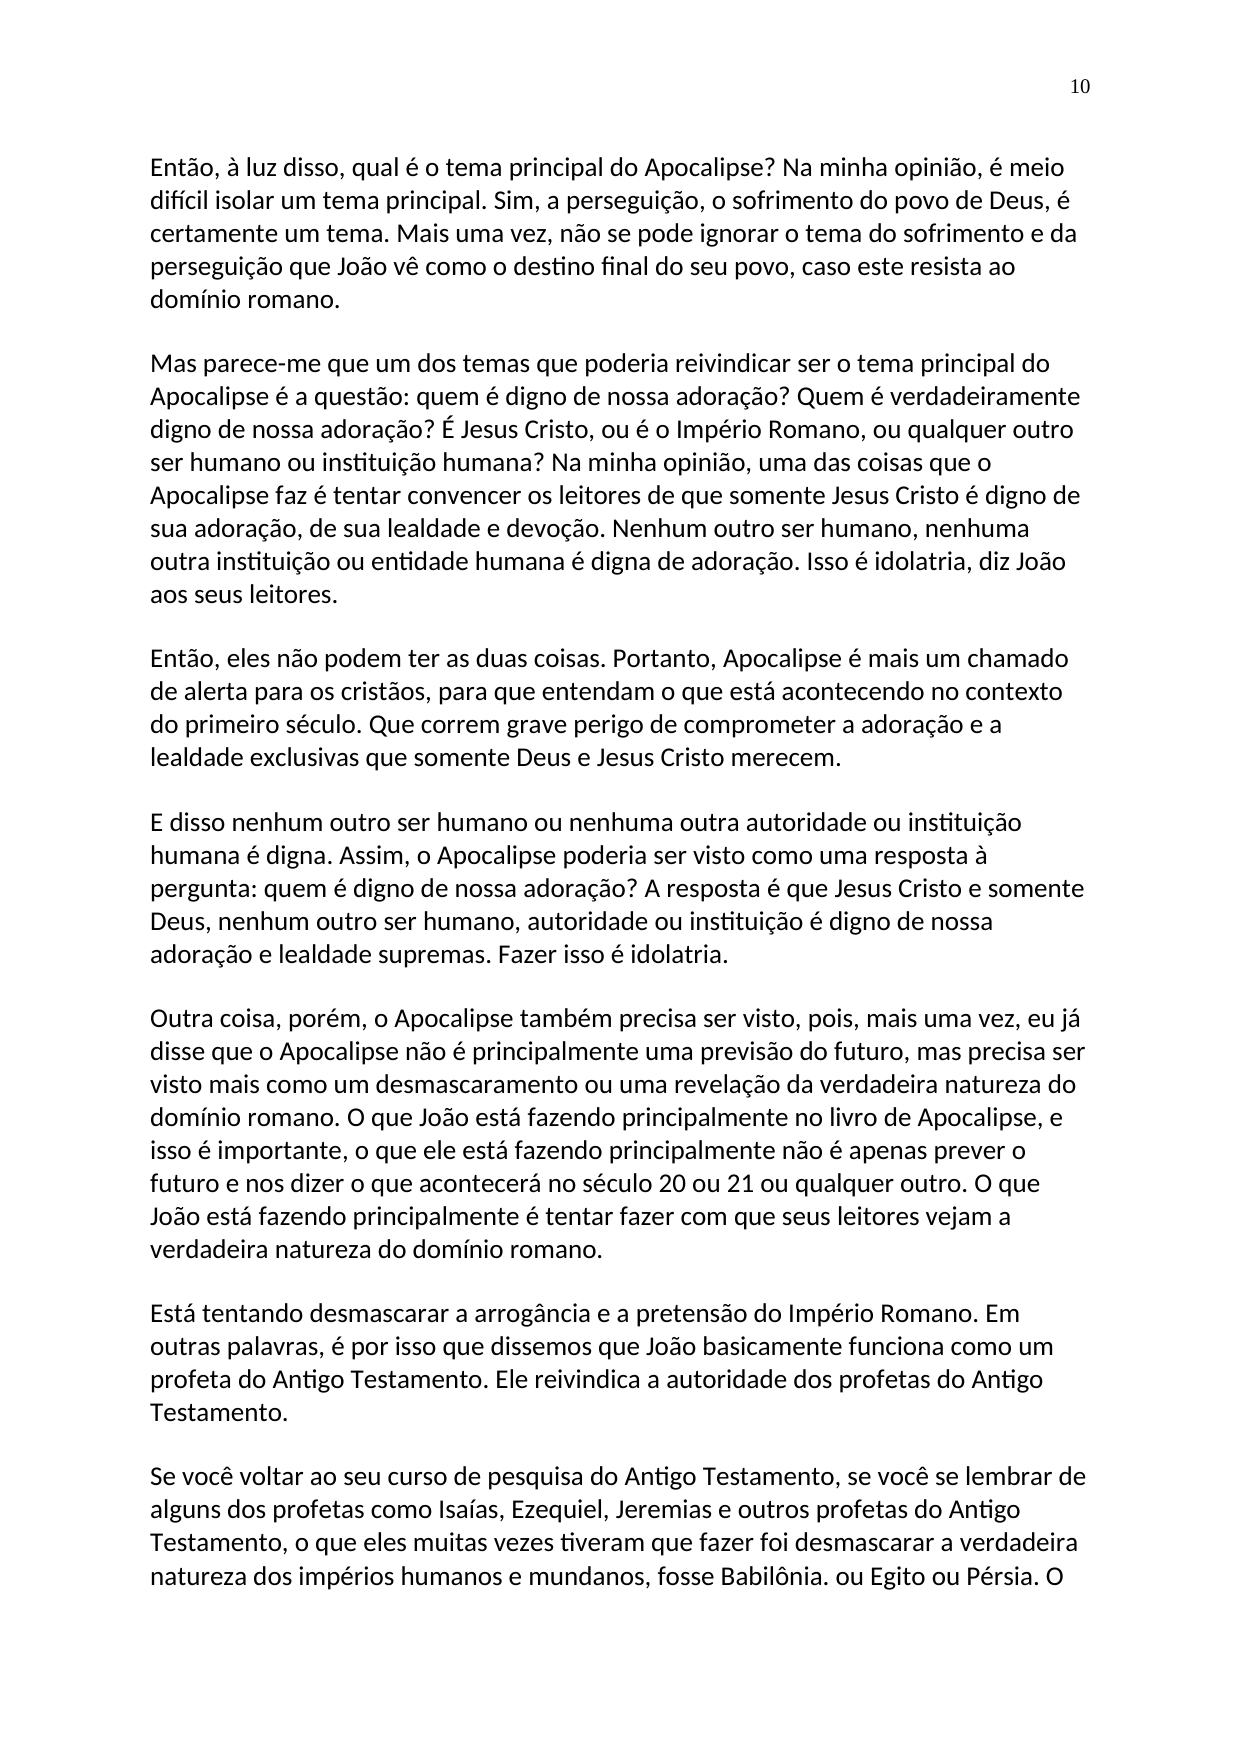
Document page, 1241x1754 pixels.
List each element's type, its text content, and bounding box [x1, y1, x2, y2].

text Então, à luz disso, qual é o tema principal do Apocalipse? Na minha opinião, é meio difícil isolar um tema principal. Sim, a perseguição, o sofrimento do povo de Deus, é certamente um tema. Mais uma vez, não se pode ignorar o tema do sofrimento e da perseguição que João vê como o destino final do seu povo, caso este resista ao domínio romano. [150, 150, 1090, 315]
text E disso nenhum outro ser humano ou nenhuma outra autoridade ou instituição humana é digna. Assim, o Apocalipse poderia ser visto como uma resposta à pergunta: quem é digno de nossa adoração? A resposta é que Jesus Cristo e somente Deus, nenhum outro ser humano, autoridade ou instituição é digno de nossa adoração e lealdade supremas. Fazer isso é idolatria. [150, 805, 1090, 970]
text Mas parece-me que um dos temas que poderia reivindicar ser o tema principal do Apocalipse é a questão: quem é digno de nossa adoração? Quem é verdadeiramente digno de nossa adoração? É Jesus Cristo, ou é o Império Romano, ou qualquer outro ser humano ou instituição humana? Na minha opinião, uma das coisas que o Apocalipse faz é tentar convencer os leitores de que somente Jesus Cristo é digno de sua adoração, de sua lealdade e devoção. Nenhum outro ser humano, nenhuma outra instituição ou entidade humana é digna de adoração. Isso é idolatria, diz João aos seus leitores. [150, 346, 1090, 610]
text Está tentando desmascarar a arrogância e a pretensão do Império Romano. Em outras palavras, é por isso que dissemos que João basicamente funciona como um profeta do Antigo Testamento. Ele reivindica a autoridade dos profetas do Antigo Testamento. [150, 1296, 1090, 1428]
text Então, eles não podem ter as duas coisas. Portanto, Apocalipse é mais um chamado de alerta para os cristãos, para que entendam o que está acontecendo no contexto do primeiro século. Que correm grave perigo de comprometer a adoração e a lealdade exclusivas que somente Deus e Jesus Cristo merecem. [150, 642, 1090, 774]
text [150, 1459, 1090, 1592]
text Outra coisa, porém, o Apocalipse também precisa ser visto, pois, mais uma vez, eu já disse que o Apocalipse não é principalmente uma previsão do futuro, mas precisa ser visto mais como um desmascaramento ou uma revelação da verdadeira natureza do domínio romano. O que João está fazendo principalmente no livro de Apocalipse, e isso é importante, o que ele está fazendo principalmente não é apenas prever o futuro e nos dizer o que acontecerá no século 20 ou 21 ou qualquer outro. O que João está fazendo principalmente é tentar fazer com que seus leitores vejam a verdadeira natureza do domínio romano. [150, 1001, 1090, 1265]
